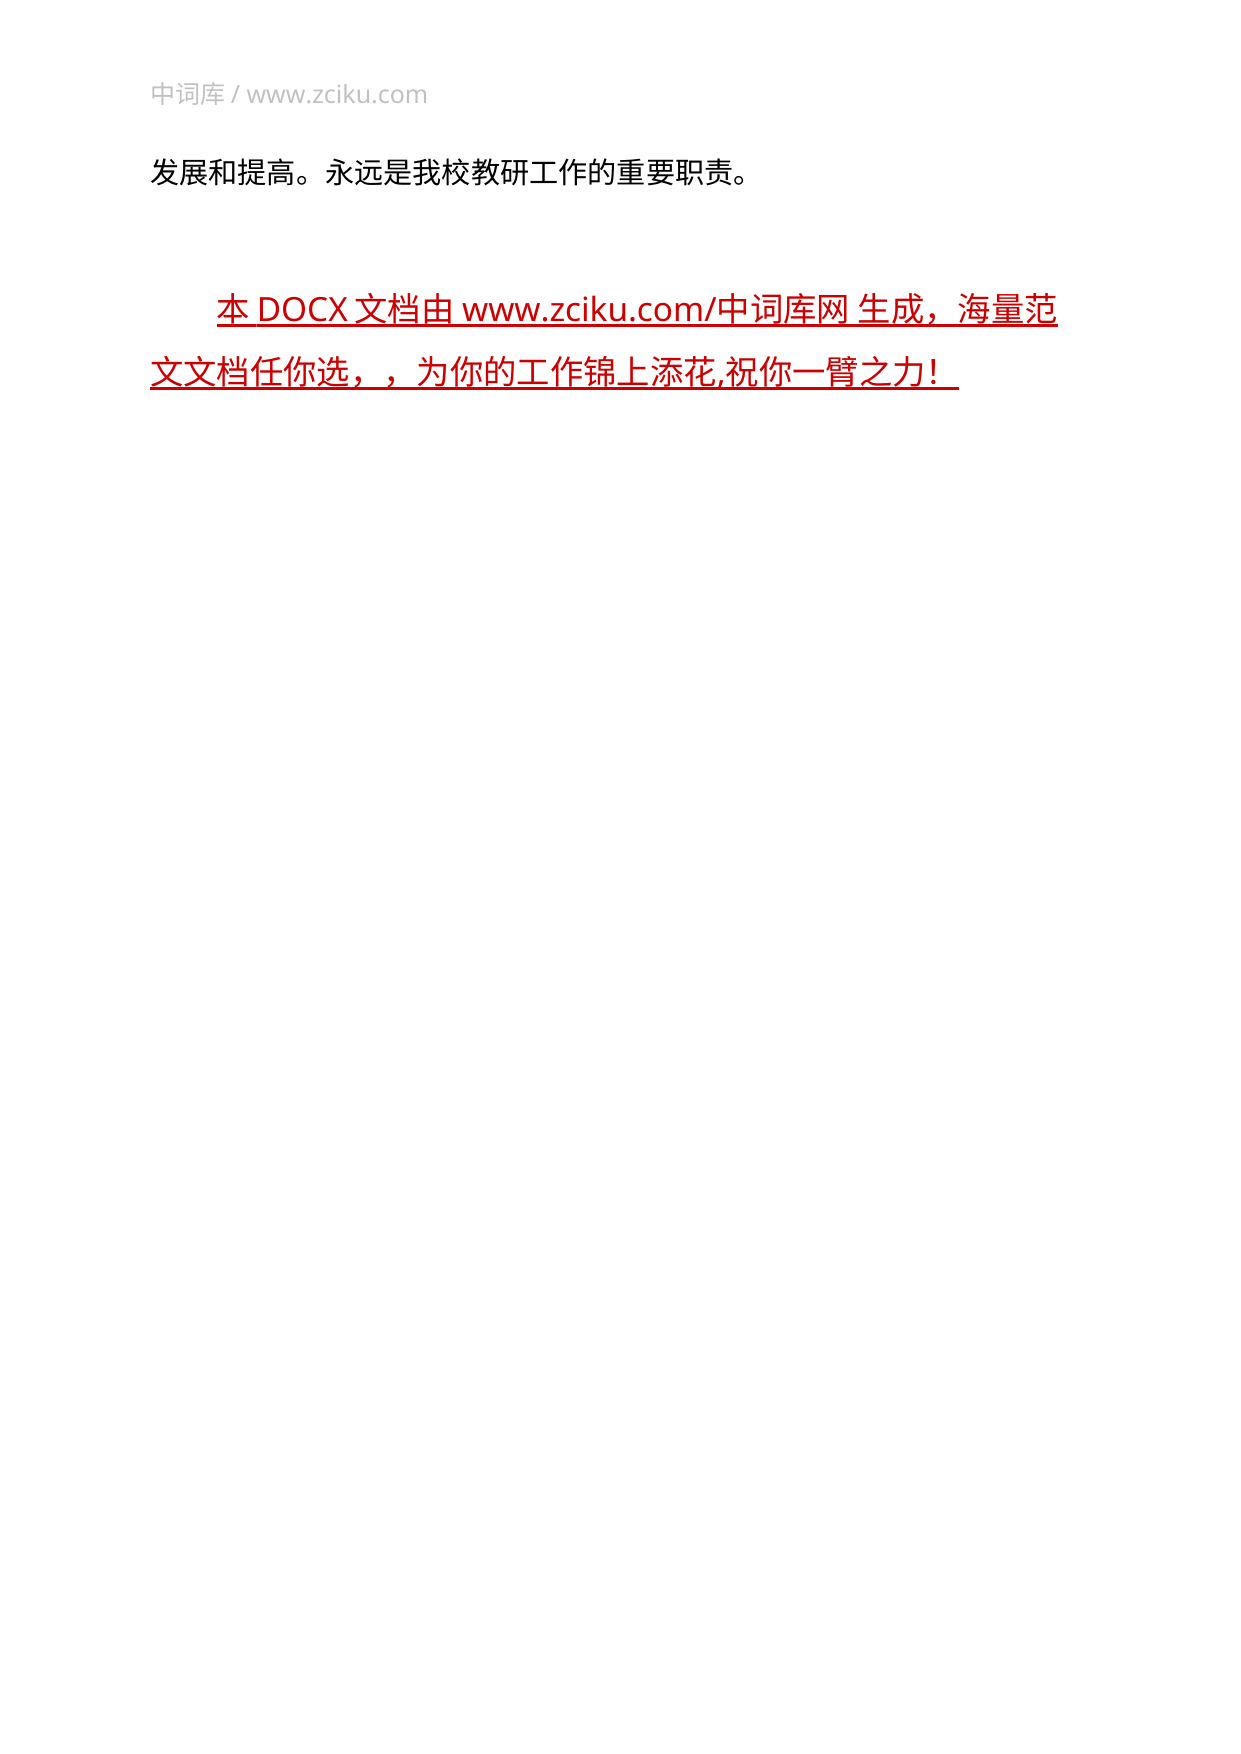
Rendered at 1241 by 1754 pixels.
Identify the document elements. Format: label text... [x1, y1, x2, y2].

text 本DOCX文档由 www.zciku.com/中词库网 生成，海量范文文档任你选，，为你的工作锦上添花,祝你一臂之力！ [150, 283, 1090, 394]
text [150, 150, 1090, 192]
